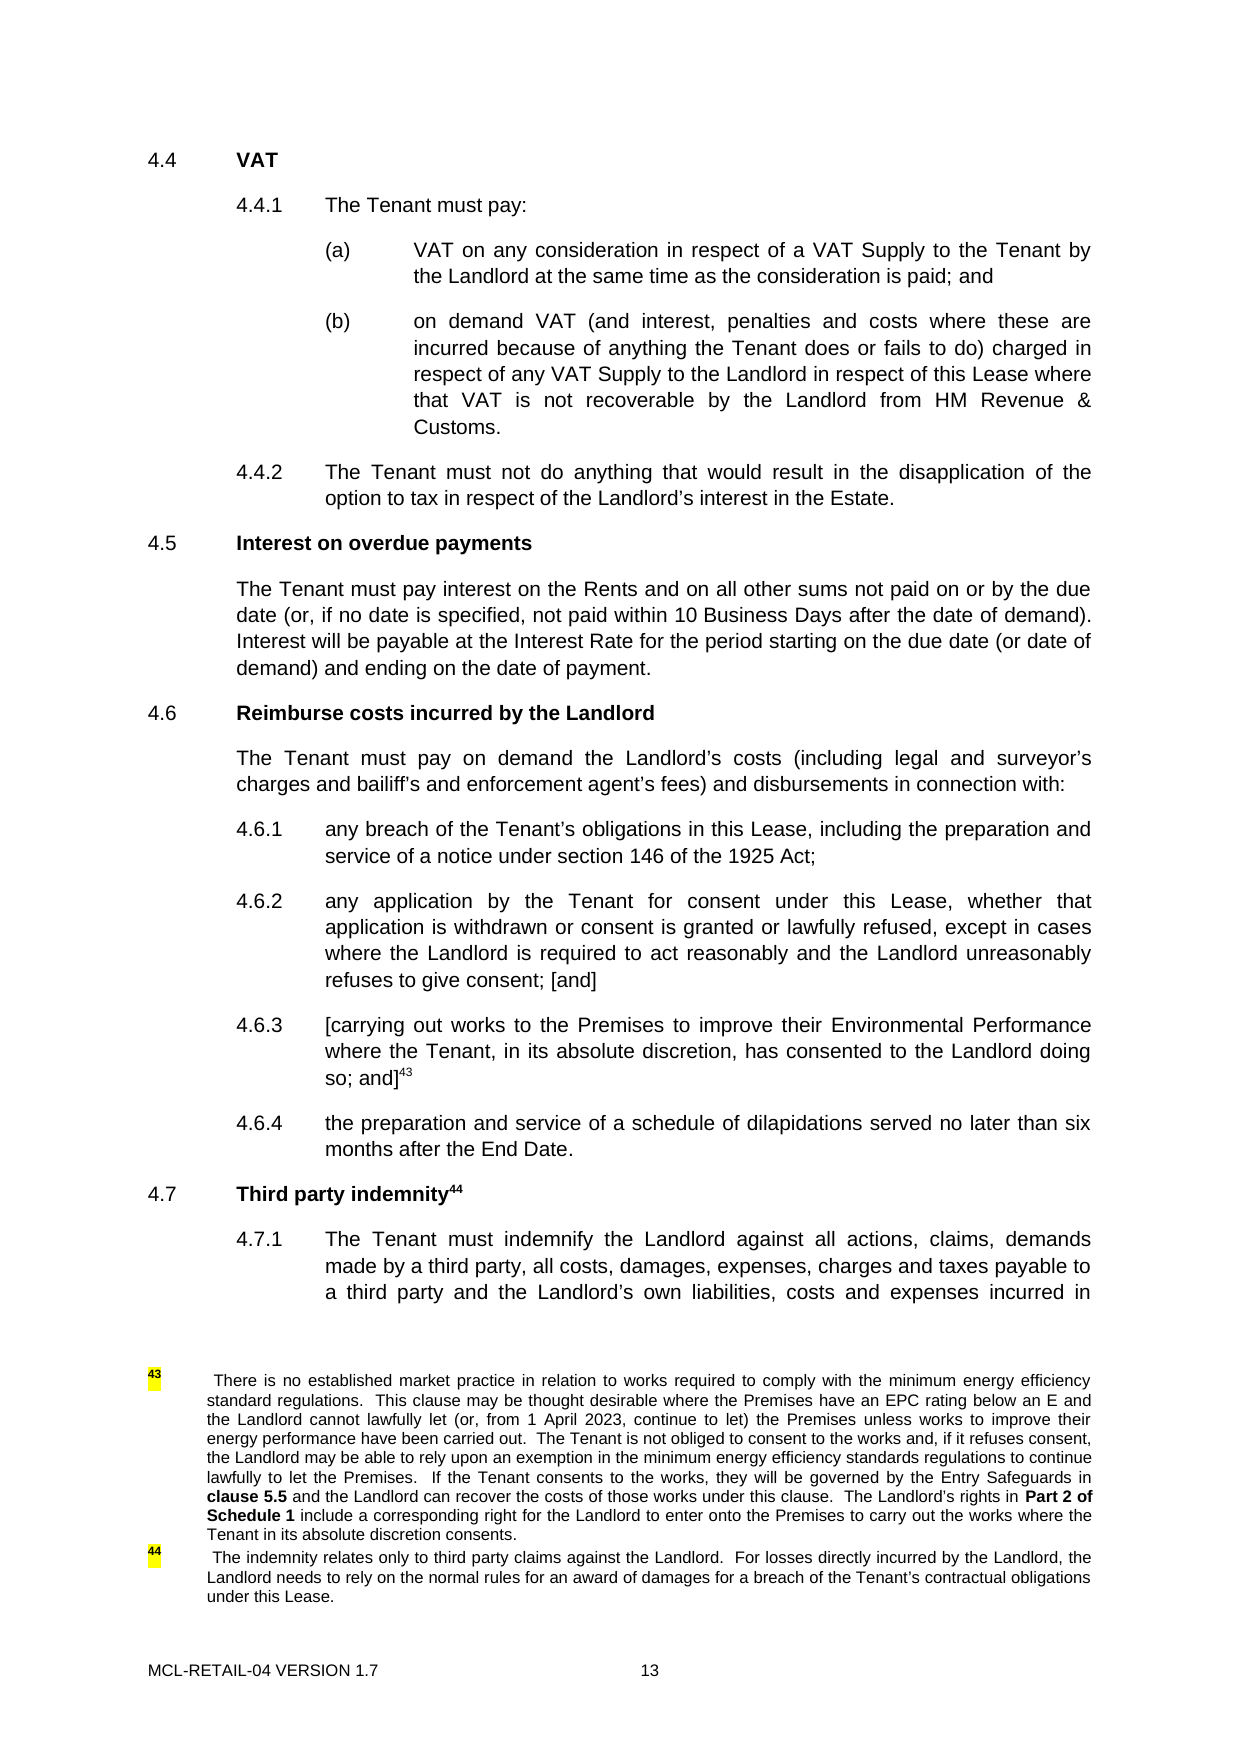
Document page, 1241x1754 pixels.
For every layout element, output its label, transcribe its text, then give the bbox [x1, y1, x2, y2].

text The Tenant must pay on demand the Landlord’s costs (including legal and surveyor’s charges and bailiff’s and enforcement agent’s fees) and disbursements in connection with: [236, 746, 1093, 796]
subtitle VAT [148, 148, 1093, 172]
subtitle the preparation and service of a schedule of dilapidations served no later than six months after the End Date. [236, 1111, 1093, 1161]
subtitle The Tenant must not do anything that would result in the disapplication of the option to tax in respect of the Landlord’s interest in the Estate. [236, 460, 1093, 510]
subtitle The Tenant must pay: [236, 193, 1093, 217]
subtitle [236, 1227, 1093, 1304]
text The Tenant must pay interest on the Rents and on all other sums not paid on or by the due date (or, if no date is specified, not paid within 10 Business Days after the date of demand). Interest will be payable at the Interest Rate for the period starting on the due date (or date of demand) and ending on the date of payment. [236, 576, 1093, 679]
subtitle [carrying out works to the Premises to improve their Environmental Performance where the Tenant, in its absolute discretion, has consented to the Landlord doing so; and] [236, 1013, 1093, 1089]
subtitle on demand VAT (and interest, penalties and costs where these are incurred because of anything the Tenant does or fails to do) charged in respect of any VAT Supply to the Landlord in respect of this Lease where that VAT is not recoverable by the Landlord from HM Revenue & Customs. [325, 309, 1093, 439]
subtitle VAT on any consideration in respect of a VAT Supply to the Tenant by the Landlord at the same time as the consideration is paid; and [325, 238, 1093, 288]
subtitle Reimburse costs incurred by the Landlord [148, 701, 1093, 724]
subtitle Interest on overdue payments [148, 531, 1093, 555]
subtitle any breach of the Tenant’s obligations in this Lease, including the preparation and service of a notice under section 146 of the 1925 Act; [236, 817, 1093, 867]
subtitle any application by the Tenant for consent under this Lease, whether that application is withdrawn or consent is granted or lawfully refused, except in cases where the Landlord is required to act reasonably and the Landlord unreasonably refuses to give consent; [and] [236, 888, 1093, 992]
subtitle Third party indemnity [148, 1182, 1093, 1206]
